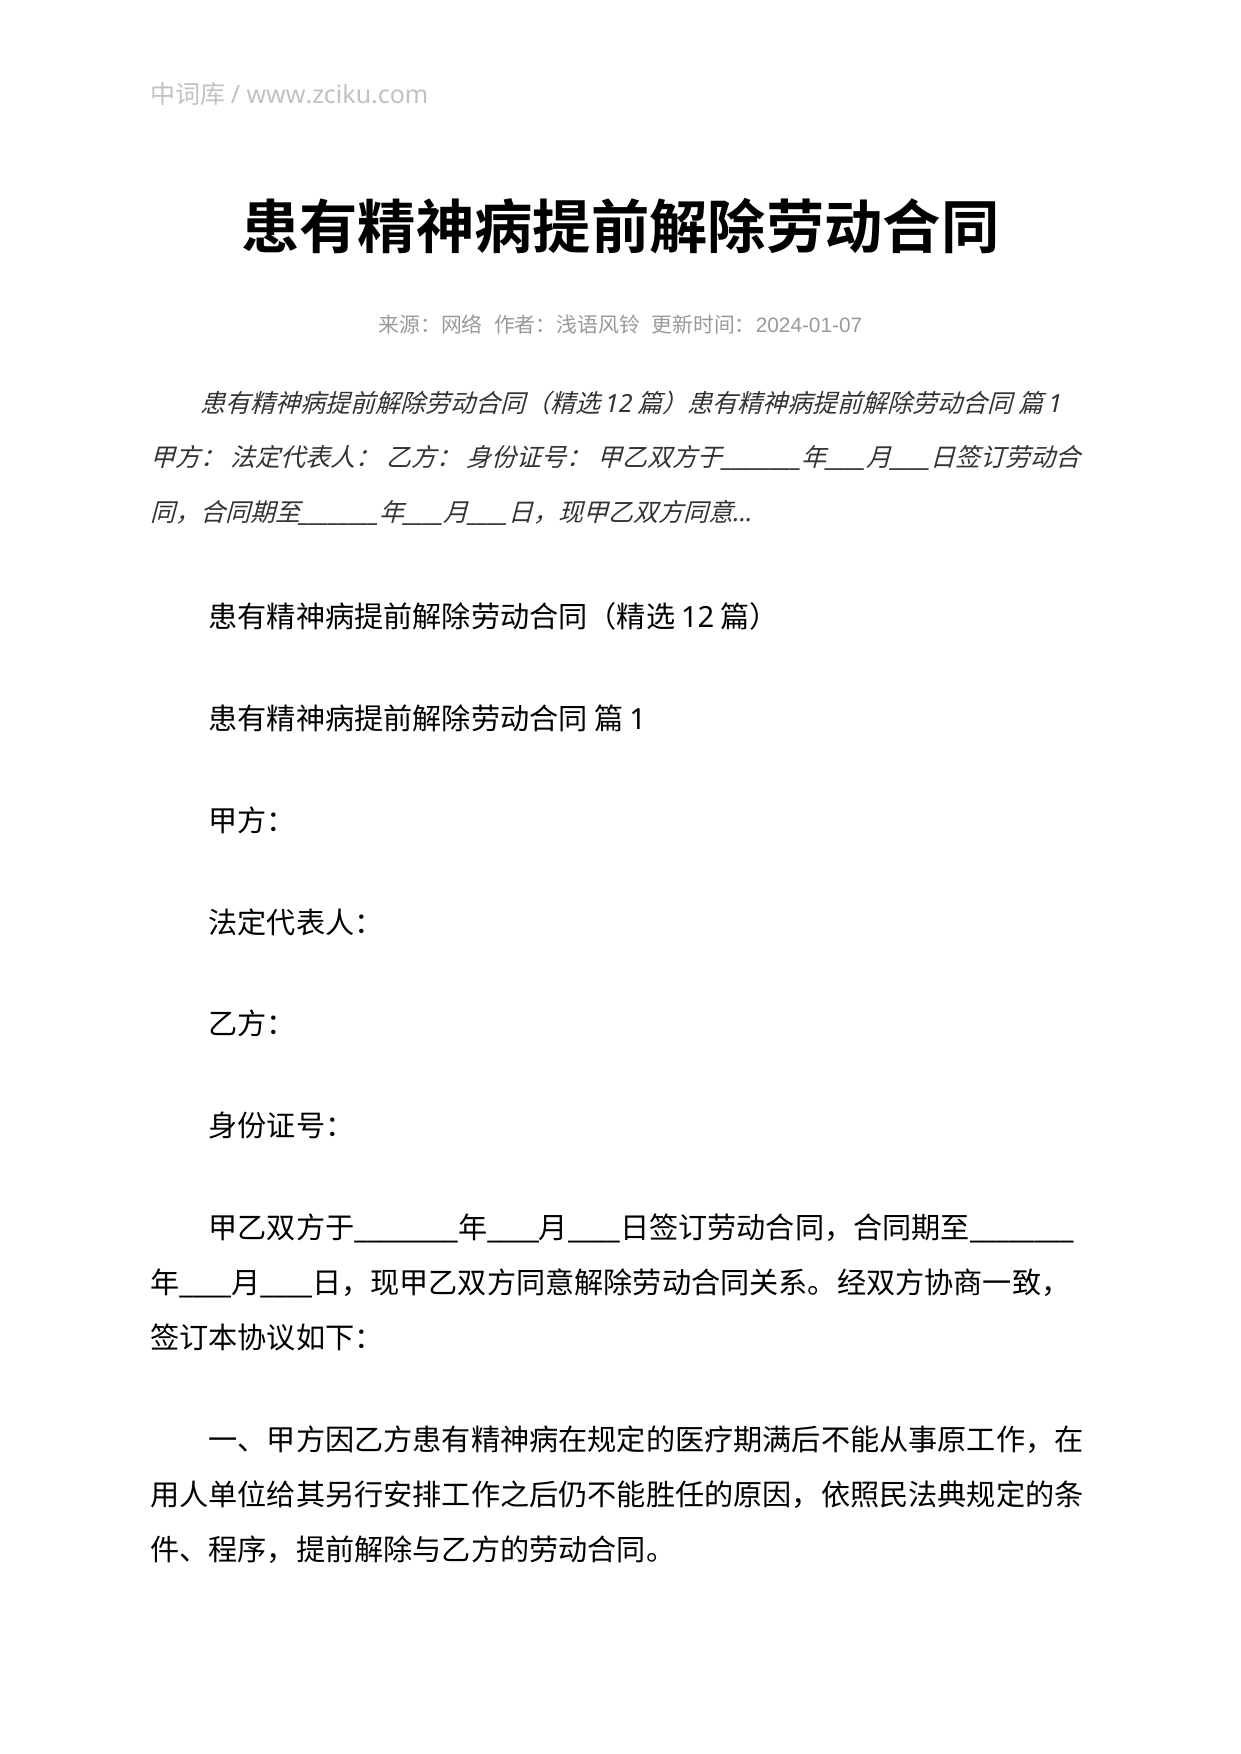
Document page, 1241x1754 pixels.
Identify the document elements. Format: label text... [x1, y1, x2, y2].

subtitle 患有精神病提前解除劳动合同 [150, 181, 1090, 266]
text 甲乙双方于________年____月____日签订劳动合同，合同期至________年____月____日，现甲乙双方同意解除劳动合同关系。经双方协商一致，签订本协议如下： [150, 1204, 1090, 1357]
text 患有精神病提前解除劳动合同（精选12篇） [150, 593, 1090, 636]
text 患有精神病提前解除劳动合同 篇1 [150, 695, 1090, 738]
text 一、甲方因乙方患有精神病在规定的医疗期满后不能从事原工作，在用人单位给其另行安排工作之后仍不能胜任的原因，依照民法典规定的条件、程序，提前解除与乙方的劳动合同。 [150, 1416, 1090, 1568]
text 乙方： [150, 1001, 1090, 1043]
text 甲方： [150, 797, 1090, 840]
text 患有精神病提前解除劳动合同（精选12篇）患有精神病提前解除劳动合同 篇1 甲方： 法定代表人： 乙方： 身份证号： 甲乙双方于________年____月____日签订劳动合同，合同期至________年____月____日，现甲乙双方同意... [150, 383, 1090, 528]
text 身份证号： [150, 1103, 1090, 1145]
text 来源：网络 作者：浅语风铃 更新时间：2024-01-07 [150, 313, 1090, 337]
text 法定代表人： [150, 899, 1090, 941]
